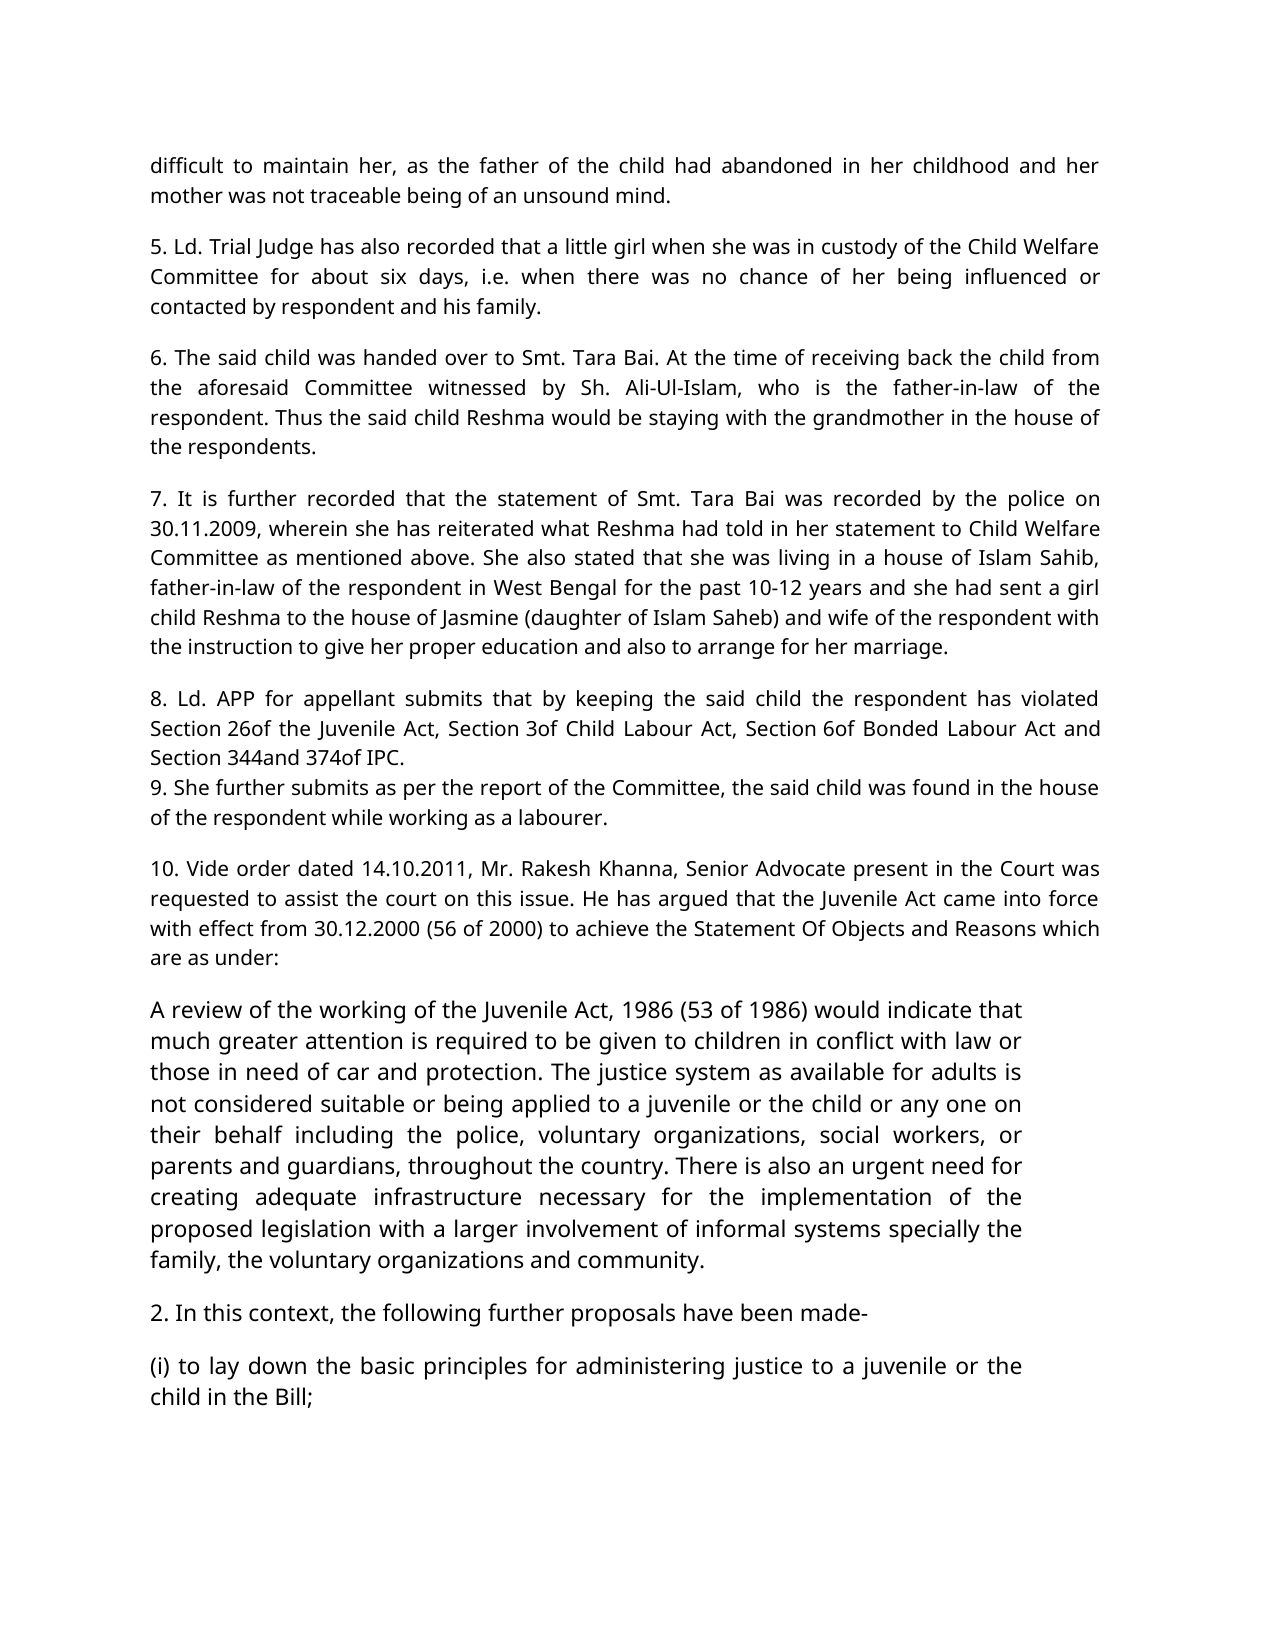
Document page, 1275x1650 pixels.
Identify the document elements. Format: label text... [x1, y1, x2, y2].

text A review of the working of the Juvenile Act, 1986 (53 of 1986) would indicate that much greater attention is required to be given to children in conflict with law or those in need of car and protection. The justice system as available for adults is not considered suitable or being applied to a juvenile or the child or any one on their behalf including the police, voluntary organizations, social workers, or parents and guardians, throughout the country. There is also an urgent need for creating adequate infrastructure necessary for the implementation of the proposed legislation with a larger involvement of informal systems specially the family, the voluntary organizations and community. [150, 994, 1023, 1275]
text 8. Ld. APP for appellant submits that by keeping the said child the respondent has violated Section 26of the Juvenile Act, Section 3of Child Labour Act, Section 6of Bonded Labour Act and Section 344and 374of IPC. [150, 683, 1102, 772]
text 2. In this context, the following further proposals have been made- [150, 1297, 1023, 1328]
text 10. Vide order dated 14.10.2011, Mr. Rakesh Khanna, Senior Advocate present in the Court was requested to assist the court on this issue. He has argued that the Juvenile Act came into force with effect from 30.12.2000 (56 of 2000) to achieve the Statement Of Objects and Reasons which are as under: [150, 853, 1102, 972]
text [150, 150, 1102, 209]
text 6. The said child was handed over to Smt. Tara Bai. At the time of receiving back the child from the aforesaid Committee witnessed by Sh. Ali-Ul-Islam, who is the father-in-law of the respondent. Thus the said child Reshma would be staying with the grandmother in the house of the respondents. [150, 342, 1102, 461]
text 9. She further submits as per the report of the Committee, the said child was found in the house of the respondent while working as a labourer. [150, 772, 1102, 831]
text 5. Ld. Trial Judge has also recorded that a little girl when she was in custody of the Child Welfare Committee for about six days, i.e. when there was no chance of her being influenced or contacted by respondent and his family. [150, 231, 1102, 320]
text 7. It is further recorded that the statement of Smt. Tara Bai was recorded by the police on 30.11.2009, wherein she has reiterated what Reshma had told in her statement to Child Welfare Committee as mentioned above. She also stated that she was living in a house of Islam Sahib, father-in-law of the respondent in West Bengal for the past 10-12 years and she had sent a girl child Reshma to the house of Jasmine (daughter of Islam Saheb) and wife of the respondent with the instruction to give her proper education and also to arrange for her marriage. [150, 483, 1102, 661]
text (i) to lay down the basic principles for administering justice to a juvenile or the child in the Bill; [150, 1350, 1023, 1412]
